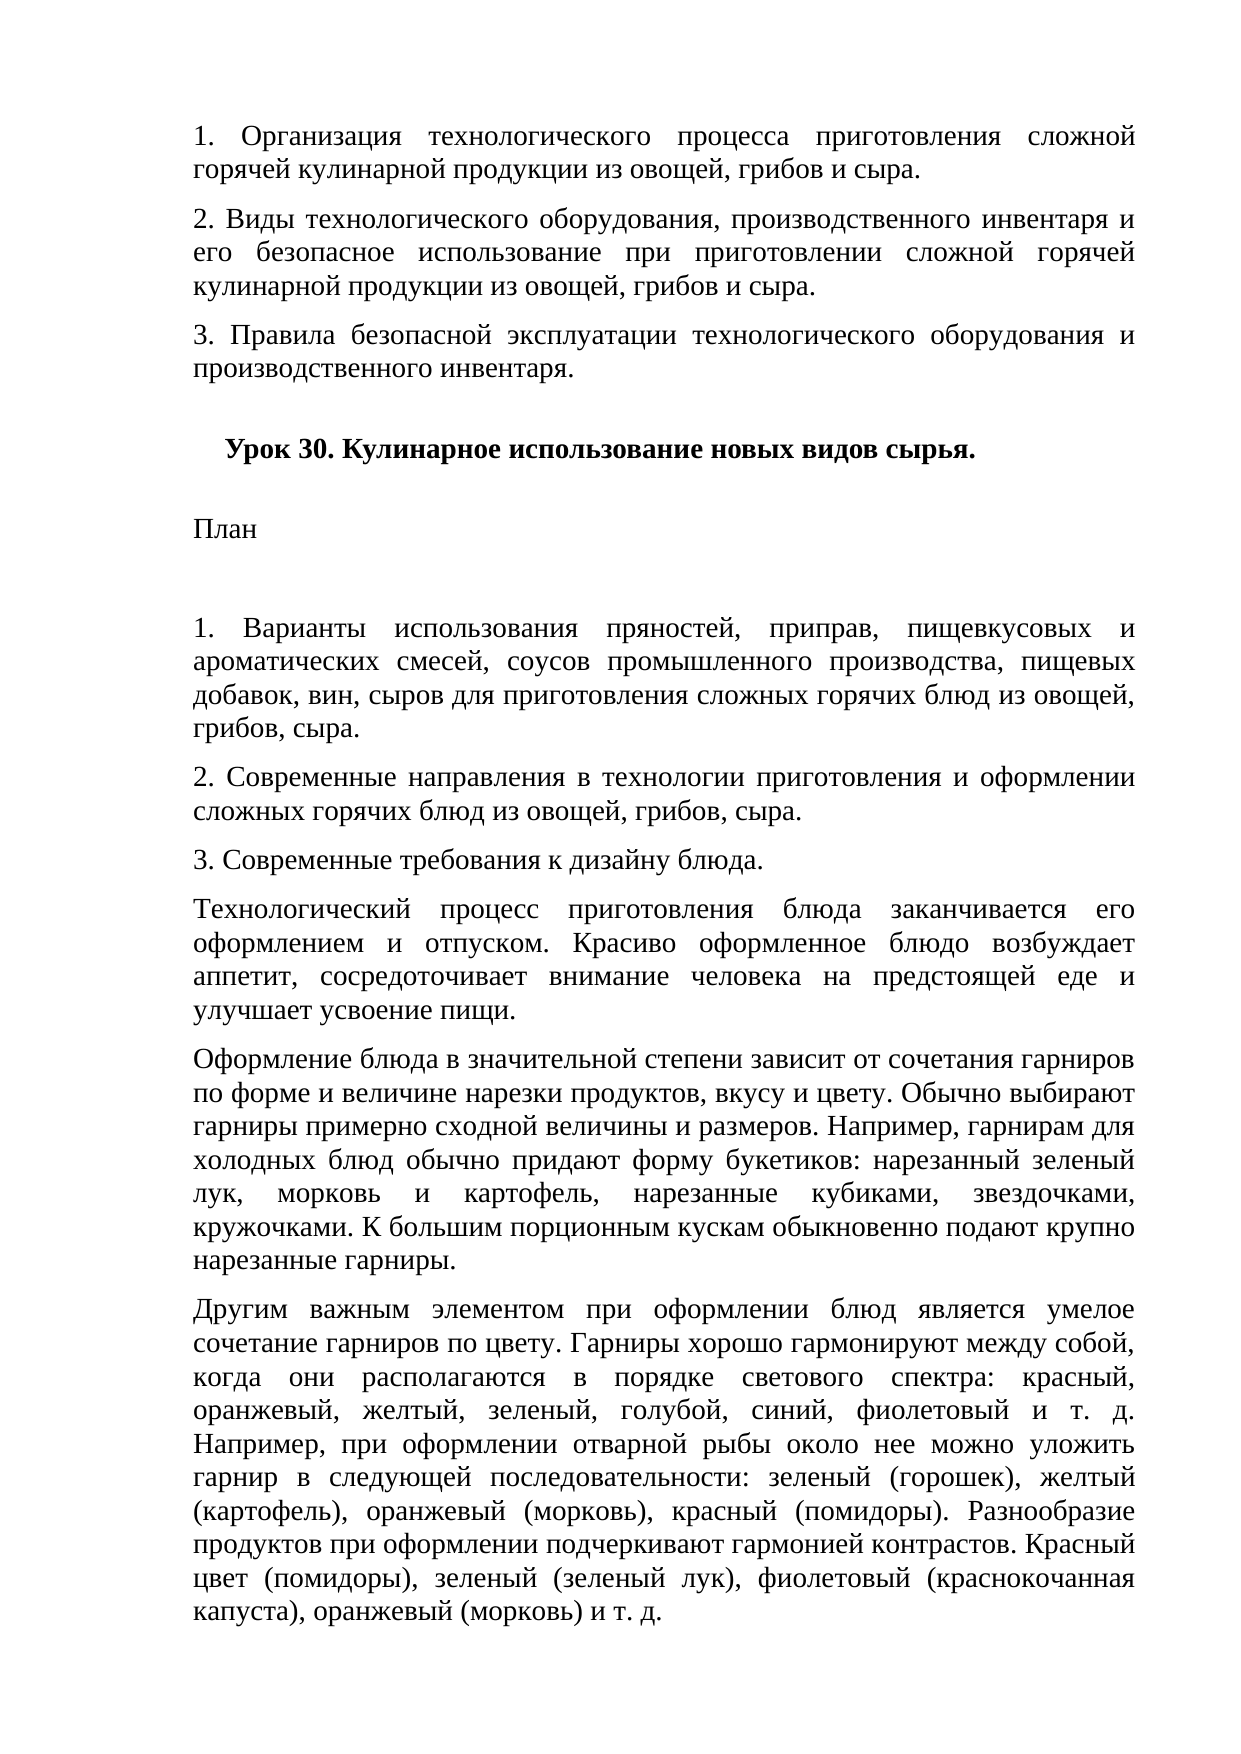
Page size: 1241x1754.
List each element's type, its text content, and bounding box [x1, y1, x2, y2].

text План [193, 511, 1136, 545]
text 3. Современные требования к дизайну блюда. [193, 842, 1136, 876]
text 1. Организация технологического процесса приготовления сложной горячей кулинарной продукции из овощей, грибов и сыра. [193, 118, 1136, 185]
text 2. Виды технологического оборудования, производственного инвентаря и его безопасное использование при приготовлении сложной горячей кулинарной продукции из овощей, грибов и сыра. [193, 201, 1136, 301]
text 3. Правила безопасной эксплуатации технологического оборудования и производственного инвентаря. [193, 317, 1136, 384]
text 1. Варианты использования пряностей, приправ, пищевкусовых и ароматических смесей, соусов промышленного производства, пищевых добавок, вин, сыров для приготовления сложных горячих блюд из овощей, грибов, сыра. [193, 610, 1136, 744]
text Технологический процесс приготовления блюда заканчивается его оформлением и отпуском. Красиво оформленное блюдо возбуждает аппетит, сосредоточивает внимание человека на предстоящей еде и улучшает усвоение пищи. [193, 891, 1136, 1026]
text Урок 30. Кулинарное использование новых видов сырья. [224, 431, 1105, 464]
text Другим важным элементом при оформлении блюд является умелое сочетание гарниров по цвету. Гарниры хорошо гармонируют между собой, когда они располагаются в порядке светового спектра: красный, оранжевый, желтый, зеленый, голубой, синий, фиолетовый и т. д. Например, при оформлении отварной рыбы около нее можно уложить гарнир в следующей последовательности: зеленый (горошек), желтый (картофель), оранжевый (морковь), красный (помидоры). Разнообразие продуктов при оформлении подчеркивают гармонией контрастов. Красный цвет (помидоры), зеленый (зеленый лук), фиолетовый (краснокочанная капуста), оранжевый (морковь) и т. д. [193, 1292, 1136, 1627]
text Оформление блюда в значительной степени зависит от сочетания гарниров по форме и величине нарезки продуктов, вкусу и цвету. Обычно выбирают гарниры примерно сходной величины и размеров. Например, гарнирам для холодных блюд обычно придают форму букетиков: нарезанный зеленый лук, морковь и картофель, нарезанные кубиками, звездочками, кружочками. К большим порционным кускам обыкновенно подают крупно нарезанные гарниры. [193, 1041, 1136, 1276]
text 2. Современные направления в технологии приготовления и оформлении сложных горячих блюд из овощей, грибов, сыра. [193, 759, 1136, 827]
